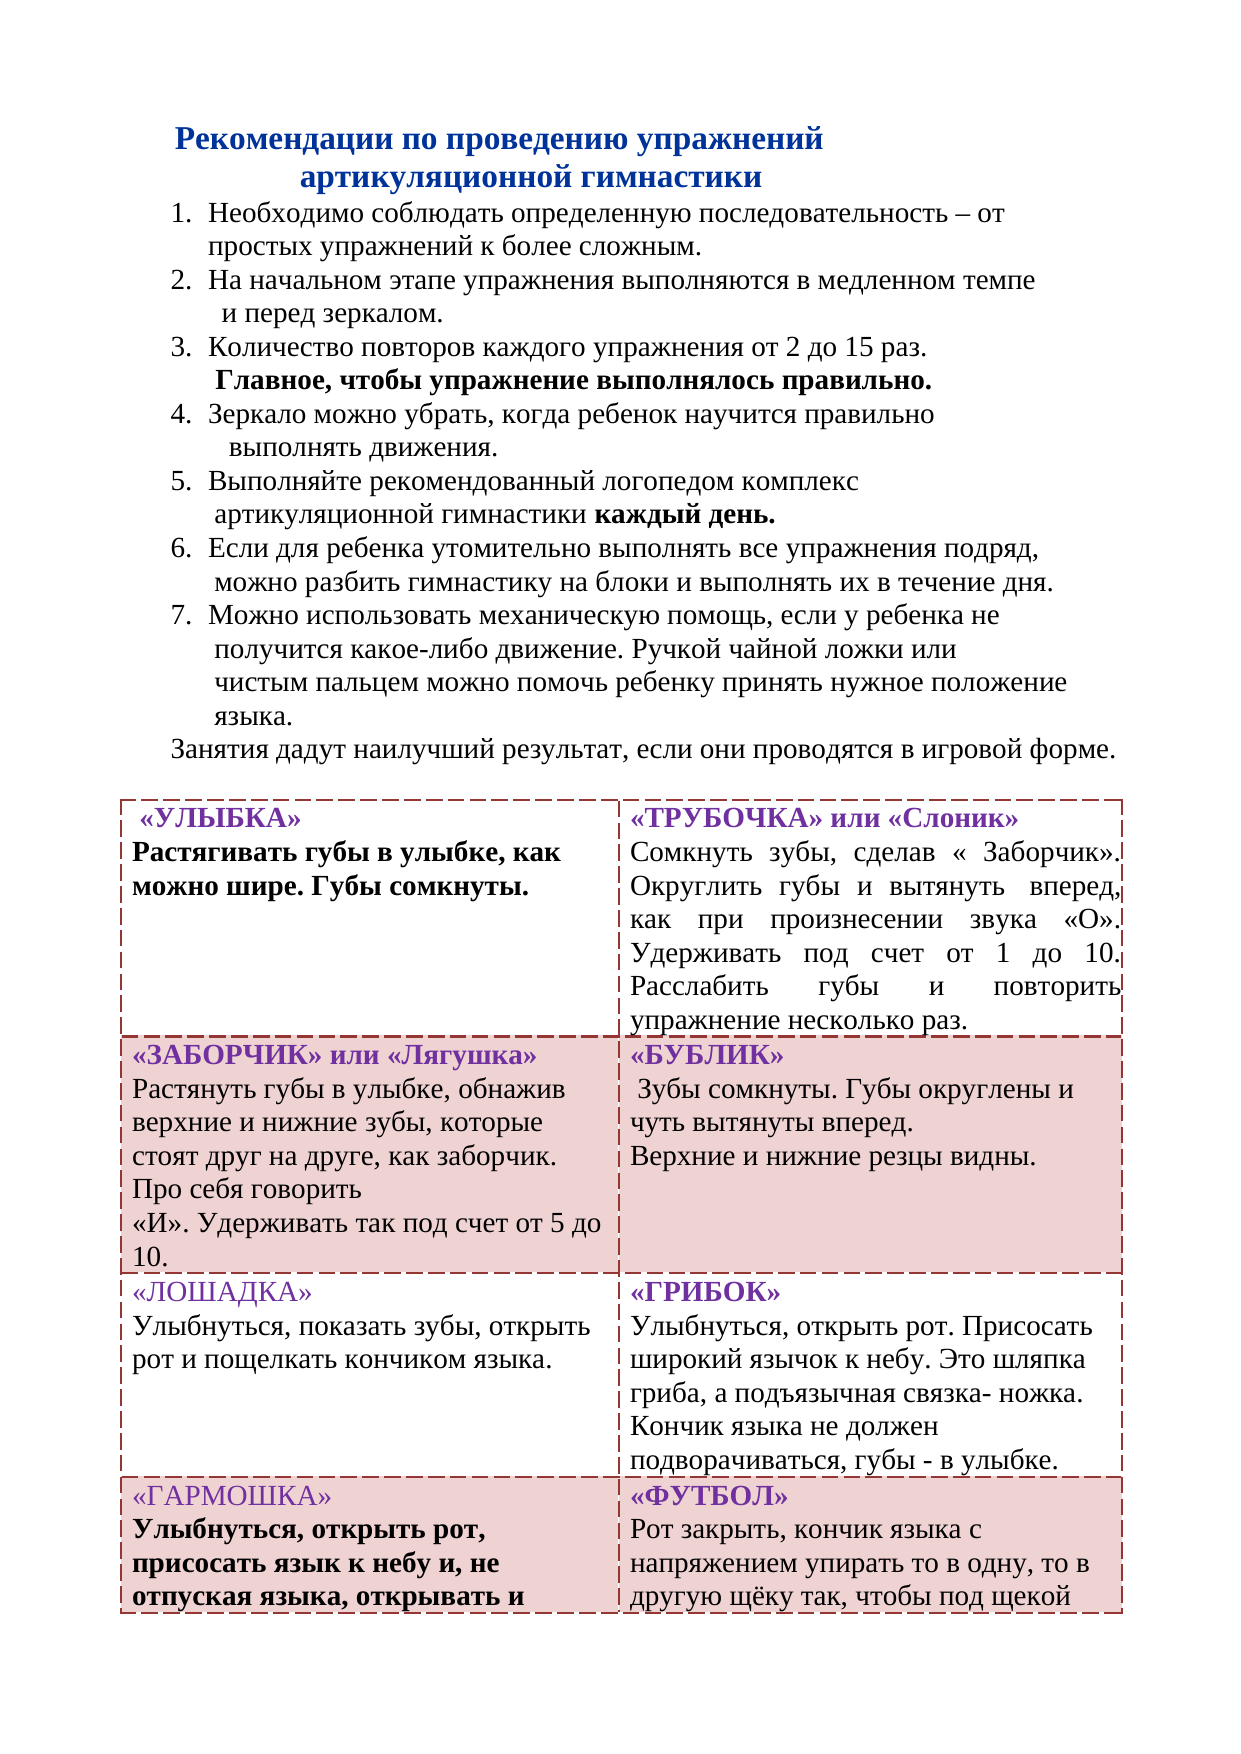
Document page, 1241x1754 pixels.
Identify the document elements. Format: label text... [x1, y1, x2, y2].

text языка. [170, 698, 1152, 731]
text чистым пальцем можно помочь ребенку принять нужное положение [170, 664, 1152, 698]
text артикуляционной гимнастики [133, 156, 1152, 195]
list Количество повторов каждого упражнения от 2 до 15 раз. [170, 329, 1152, 362]
list Главное, чтобы упражнение выполнялось правильно. [208, 362, 1152, 396]
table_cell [619, 1476, 1122, 1612]
text и перед зеркалом. [170, 295, 1152, 329]
table_cell «БУБЛИК» Зубы сомкнуты. Губы округлены и чуть вытянуты вперед. Верхние и нижние резцы видны. [619, 1035, 1122, 1272]
table_header «УЛЫБКА» Растягивать губы в улыбке, как можно шире. Губы сомкнуты. [121, 799, 618, 1035]
list Можно использовать механическую помощь, если у ребенка не [133, 597, 1152, 631]
table_header «ТРУБОЧКА» или «Слоник» Сомкнуть зубы, сделав « Заборчик». Округлить губы и вытянуть вперед, как при произнесении звука «О». Удерживать под счет от 1 до 10. Расслабить губы и повторить упражнение несколько раз. [619, 799, 1122, 1035]
list Зеркало можно убрать, когда ребенок научится правильно [133, 396, 1152, 429]
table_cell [121, 1476, 618, 1612]
table_cell «ЛОШАДКА» Улыбнуться, показать зубы, открыть рот и пощелкать кончиком языка. [121, 1272, 618, 1476]
list простых упражнений к более сложным. [208, 228, 1152, 262]
text получится какое-либо движение. Ручкой чайной ложки или [170, 631, 1152, 664]
text Рекомендации по проведению упражнений [133, 118, 1152, 156]
list Необходимо соблюдать определенную последовательность – от [170, 195, 1152, 228]
table_cell «ЗАБОРЧИК» или «Лягушка» Растянуть губы в улыбке, обнажив верхние и нижние зубы, которые стоят друг на друге, как заборчик. Про себя говорить «И». Удерживать так под счет от 5 до 10. [121, 1035, 618, 1272]
list На начальном этапе упражнения выполняются в медленном темпе [133, 262, 1152, 295]
text выполнять движения. [170, 429, 1152, 463]
list Выполняйте рекомендованный логопедом комплекс [133, 463, 1152, 497]
text Занятия дадут наилучший результат, если они проводятся в игровой форме. [133, 731, 1162, 765]
text артикуляционной гимнастики каждый день. [170, 497, 1152, 530]
list Если для ребенка утомительно выполнять все упражнения подряд, [133, 530, 1152, 564]
text можно разбить гимнастику на блоки и выполнять их в течение дня. [170, 564, 1152, 597]
table_cell «ГРИБОК» Улыбнуться, открыть рот. Присосать широкий язычок к небу. Это шляпка гриба, а подъязычная связка- ножка. Кончик языка не должен подворачиваться, губы - в улыбке. [619, 1272, 1122, 1476]
